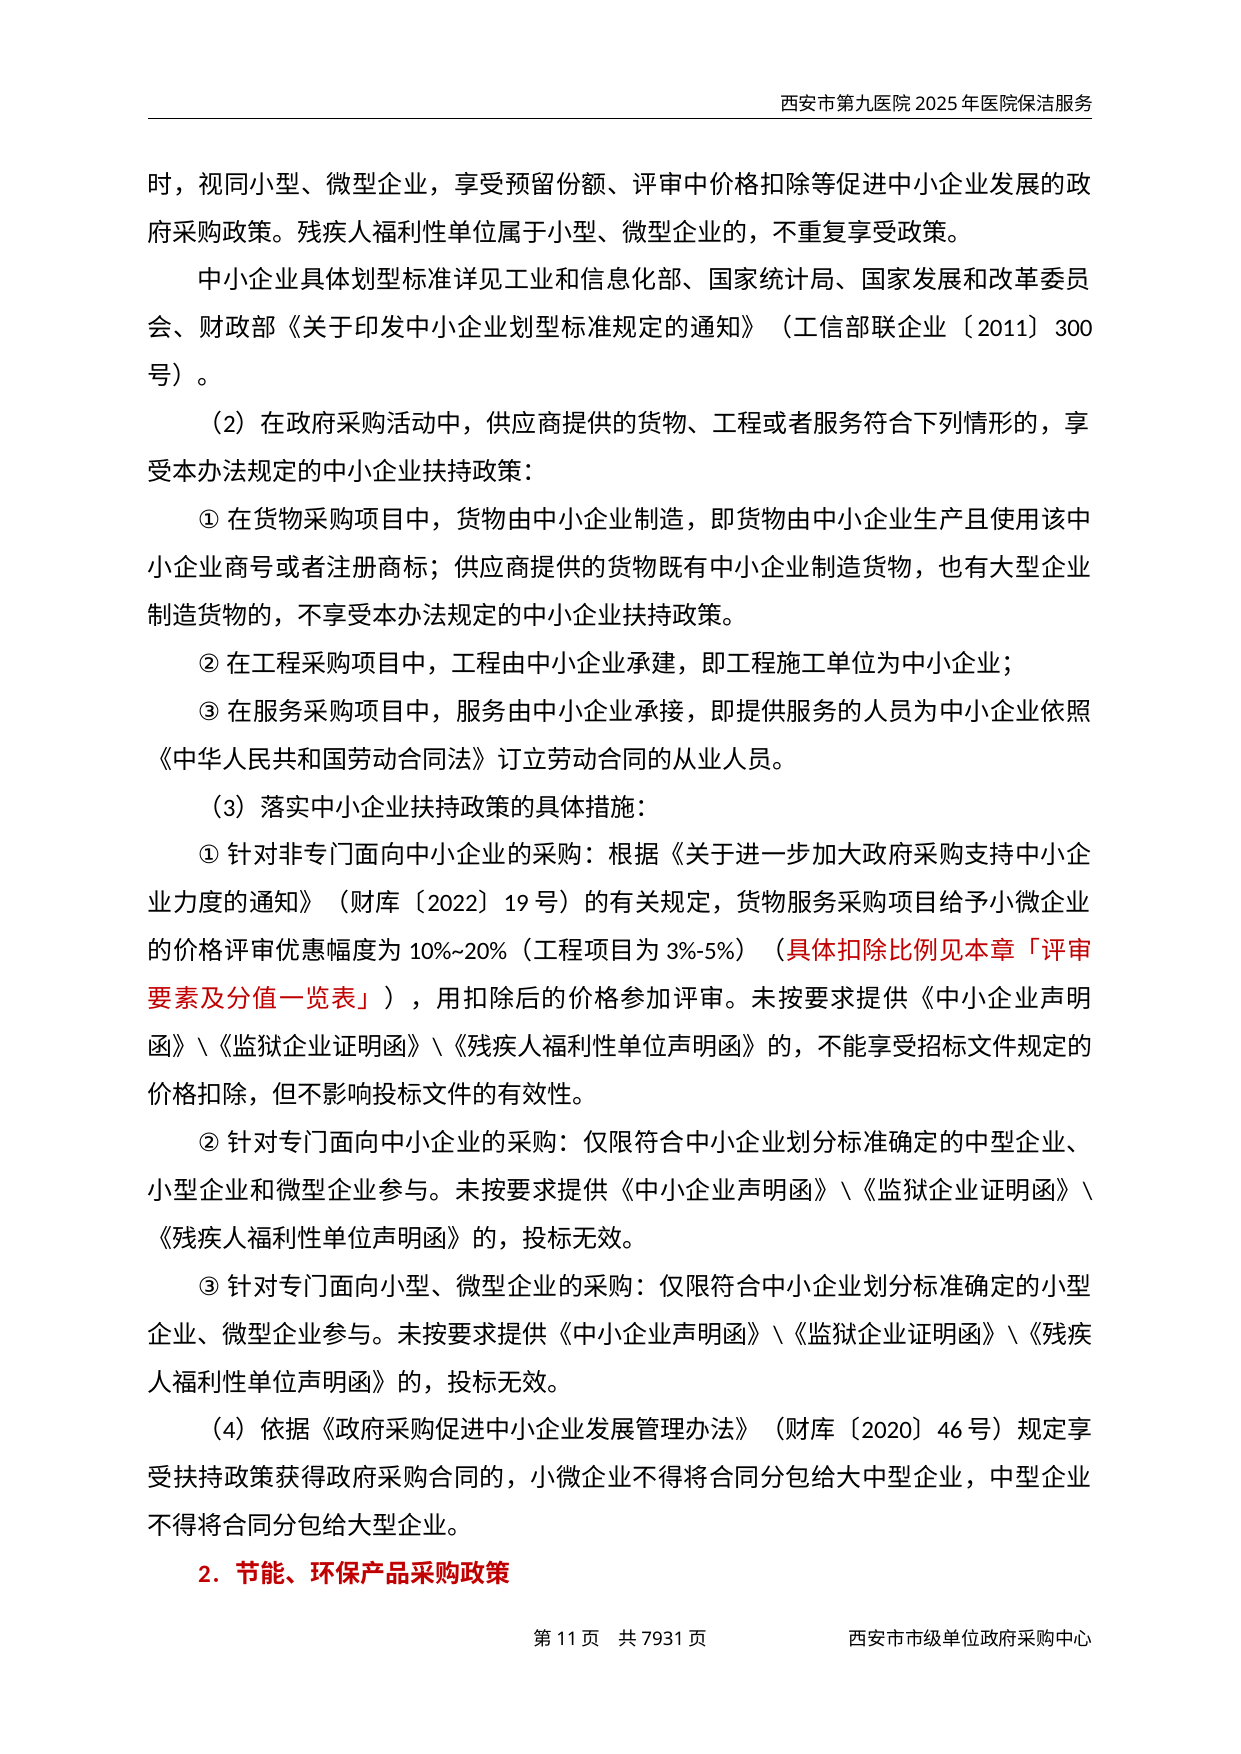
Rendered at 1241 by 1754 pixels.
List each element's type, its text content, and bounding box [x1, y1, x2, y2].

text 中小企业具体划型标准详见工业和信息化部、国家统计局、国家发展和改革委员会、财政部《关于印发中小企业划型标准规定的通知》（工信部联企业〔2011〕300号）。 [148, 254, 1092, 398]
text ② 在工程采购项目中，工程由中小企业承建，即工程施工单位为中小企业； [148, 637, 1092, 685]
text （2）在政府采购活动中，供应商提供的货物、工程或者服务符合下列情形的，享受本办法规定的中小企业扶持政策： [148, 398, 1092, 494]
text （4）依据《政府采购促进中小企业发展管理办法》（财库〔2020〕46号）规定享受扶持政策获得政府采购合同的，小微企业不得将合同分包给大中型企业，中型企业不得将合同分包给大型企业。 [148, 1404, 1092, 1548]
text （3）落实中小企业扶持政策的具体措施： [148, 781, 1092, 829]
text ① 针对非专门面向中小企业的采购：根据《关于进一步加大政府采购支持中小企业力度的通知》（财库〔2022〕19号）的有关规定，货物服务采购项目给予小微企业的价格评审优惠幅度为10%~20%（工程项目为3%-5%）（具体扣除比例见本章「评审要素及分值一览表」），用扣除后的价格参加评审。未按要求提供《中小企业声明函》\《监狱企业证明函》\《残疾人福利性单位声明函》的，不能享受招标文件规定的价格扣除，但不影响投标文件的有效性。 [148, 829, 1092, 1117]
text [148, 158, 1092, 254]
text ③ 针对专门面向小型、微型企业的采购：仅限符合中小企业划分标准确定的小型企业、微型企业参与。未按要求提供《中小企业声明函》\《监狱企业证明函》\《残疾人福利性单位声明函》的，投标无效。 [148, 1260, 1092, 1404]
text ③ 在服务采购项目中，服务由中小企业承接，即提供服务的人员为中小企业依照《中华人民共和国劳动合同法》订立劳动合同的从业人员。 [148, 685, 1092, 781]
text 2．节能、环保产品采购政策 [148, 1548, 1092, 1596]
text ② 针对专门面向中小企业的采购：仅限符合中小企业划分标准确定的中型企业、小型企业和微型企业参与。未按要求提供《中小企业声明函》\《监狱企业证明函》\《残疾人福利性单位声明函》的，投标无效。 [148, 1117, 1092, 1260]
text ① 在货物采购项目中，货物由中小企业制造，即货物由中小企业生产且使用该中小企业商号或者注册商标；供应商提供的货物既有中小企业制造货物，也有大型企业制造货物的，不享受本办法规定的中小企业扶持政策。 [148, 494, 1092, 637]
